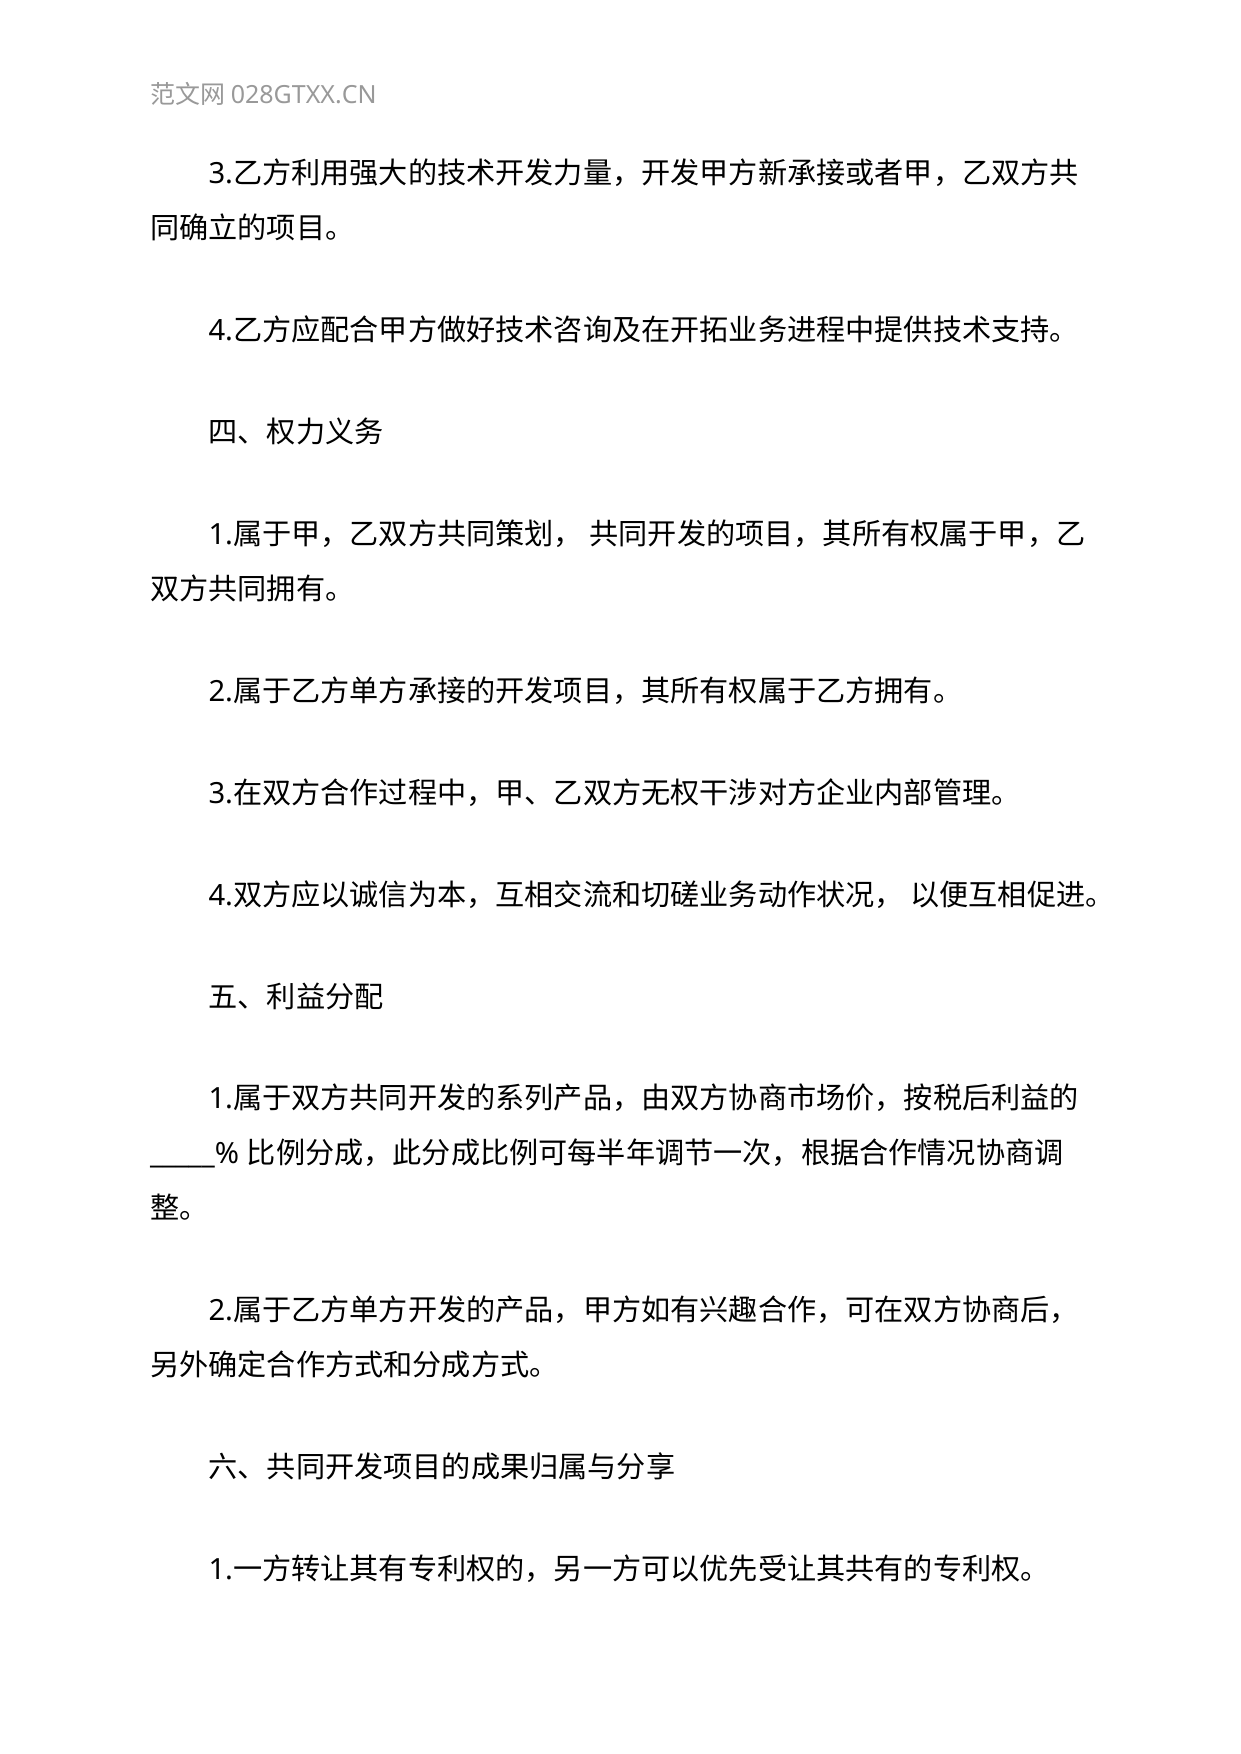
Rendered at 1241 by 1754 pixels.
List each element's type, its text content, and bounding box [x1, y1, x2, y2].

text 4.乙方应配合甲方做好技术咨询及在开拓业务进程中提供技术支持。 [150, 307, 1090, 349]
text 2.属于乙方单方承接的开发项目，其所有权属于乙方拥有。 [150, 667, 1090, 710]
text 五、利益分配 [150, 973, 1090, 1016]
text 2.属于乙方单方开发的产品，甲方如有兴趣合作，可在双方协商后，另外确定合作方式和分成方式。 [150, 1287, 1090, 1384]
text 1.属于甲，乙双方共同策划， 共同开发的项目，其所有权属于甲，乙双方共同拥有。 [150, 511, 1090, 608]
text 1.属于双方共同开发的系列产品，由双方协商市场价，按税后利益的 _____% 比例分成，此分成比例可每半年调节一次，根据合作情况协商调整。 [150, 1075, 1090, 1227]
text 六、共同开发项目的成果归属与分享 [150, 1443, 1090, 1486]
text 4.双方应以诚信为本，互相交流和切磋业务动作状况， 以便互相促进。 [150, 871, 1090, 914]
text 3.乙方利用强大的技术开发力量，开发甲方新承接或者甲，乙双方共同确立的项目。 [150, 150, 1090, 247]
text 1.一方转让其有专利权的，另一方可以优先受让其共有的专利权。 [150, 1545, 1090, 1588]
text 3.在双方合作过程中，甲、乙双方无权干涉对方企业内部管理。 [150, 769, 1090, 812]
text 四、权力义务 [150, 409, 1090, 451]
